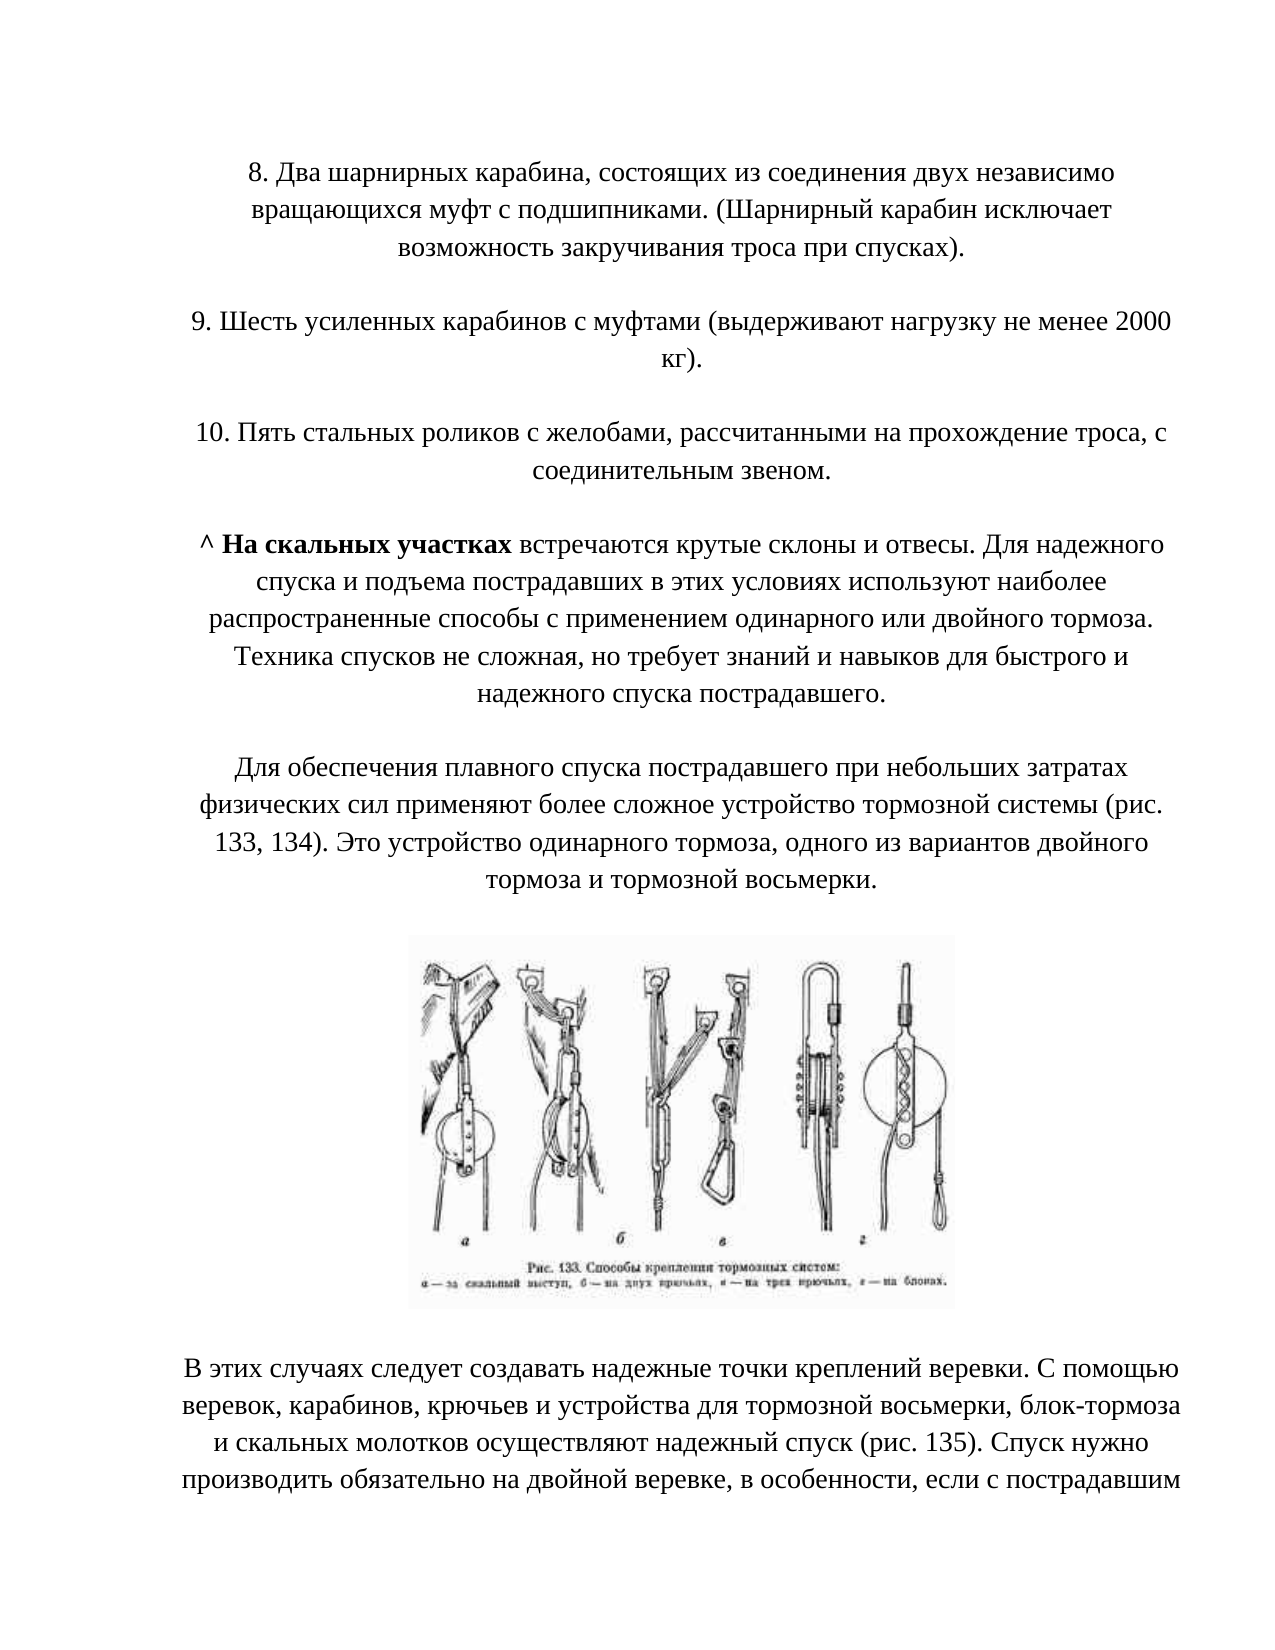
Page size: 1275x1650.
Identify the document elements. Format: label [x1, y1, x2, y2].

picture [408, 935, 956, 1309]
text [177, 118, 1186, 1495]
